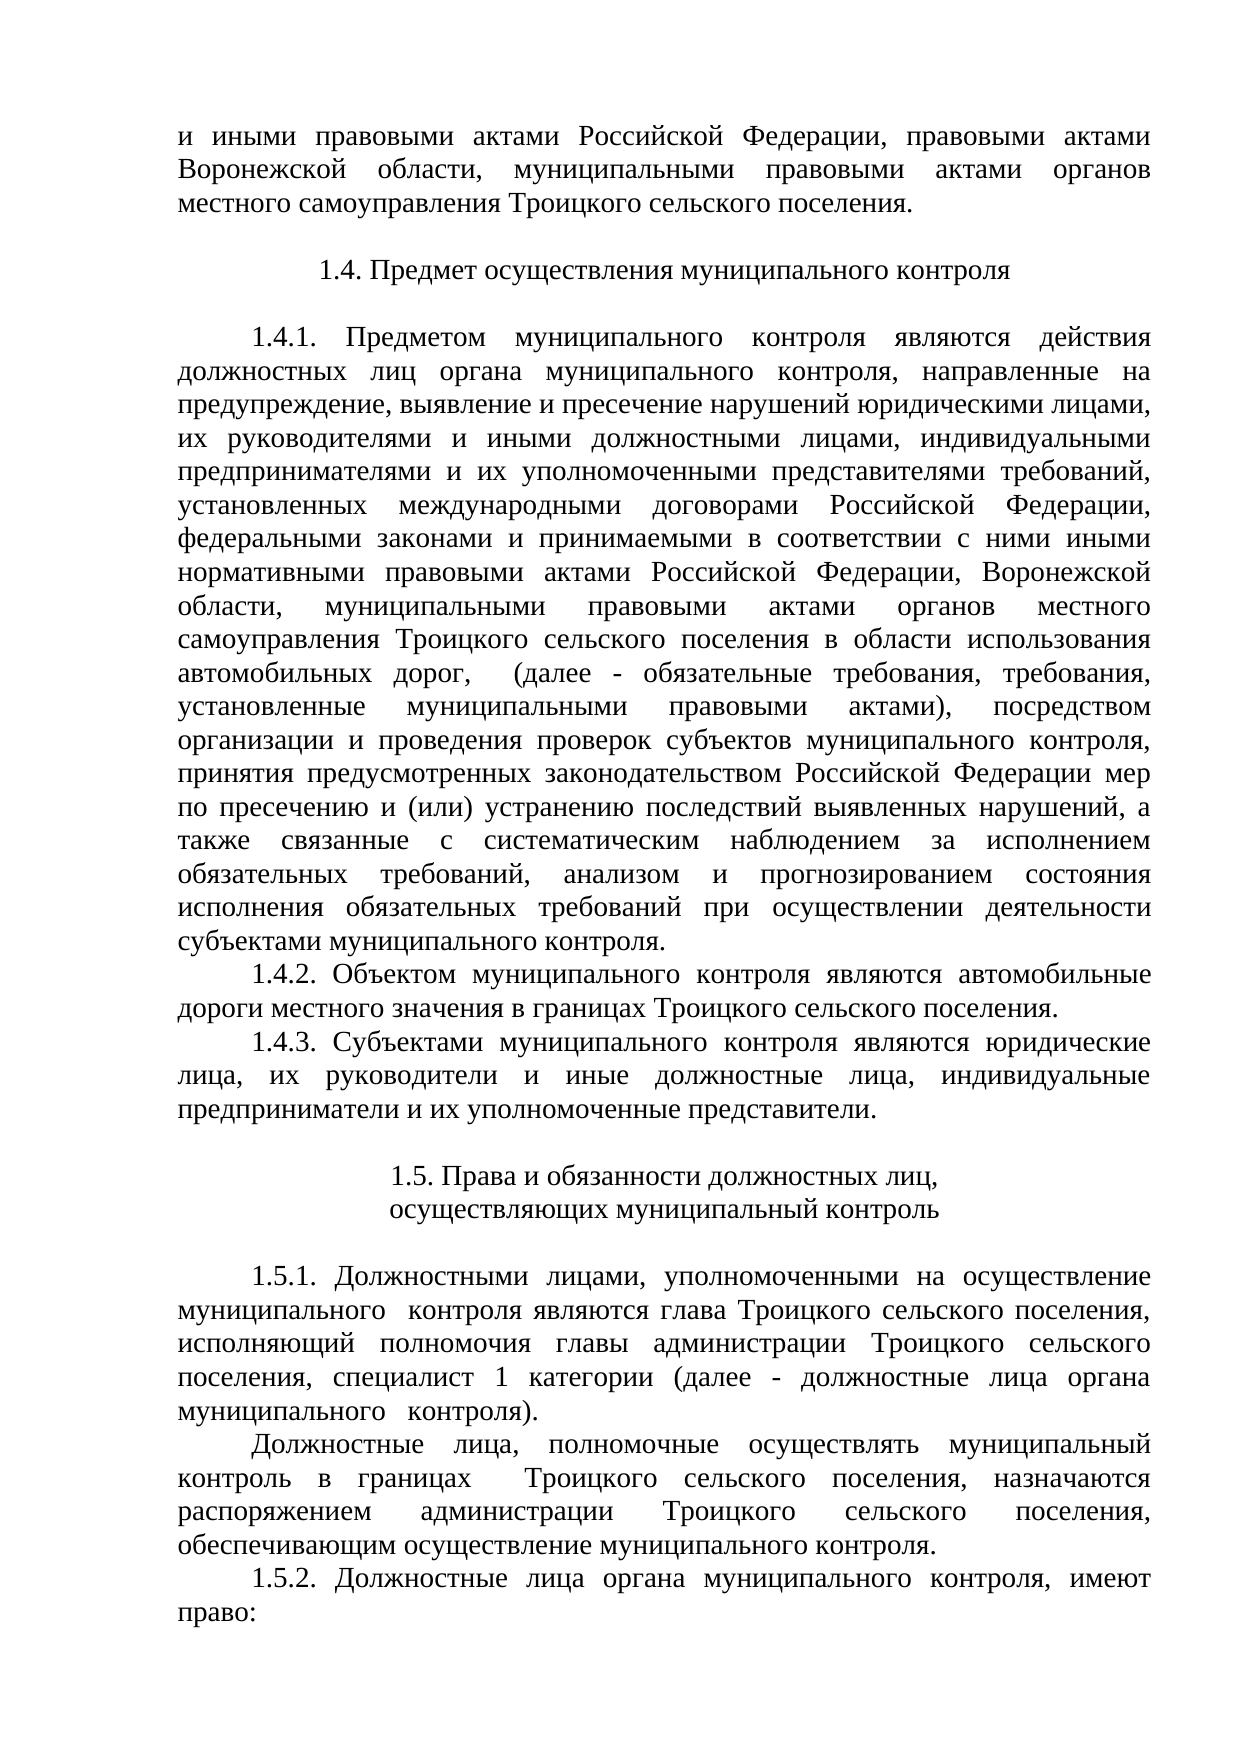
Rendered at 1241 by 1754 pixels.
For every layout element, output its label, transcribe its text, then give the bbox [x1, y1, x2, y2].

text 1.4.2. Объектом муниципального контроля являются автомобильные дороги местного значения в границах Троицкого сельского поселения. [177, 957, 1152, 1024]
text 1.5.1. Должностными лицами, уполномоченными на осуществление муниципального контроля являются глава Троицкого сельского поселения, исполняющий полномочия главы администрации Троицкого сельского поселения, специалист 1 категории (далее - должностные лица органа муниципального контроля). [177, 1258, 1152, 1426]
text и иными правовыми актами Российской Федерации, правовыми актами Воронежской области, муниципальными правовыми актами органов местного самоуправления Троицкого сельского поселения. [177, 118, 1152, 219]
text Должностные лица, полномочные осуществлять муниципальный контроль в границах Троицкого сельского поселения, назначаются распоряжением администрации Троицкого сельского поселения, обеспечивающим осуществление муниципального контроля. [177, 1426, 1152, 1560]
text 1.4. Предмет осуществления муниципального контроля [177, 252, 1152, 286]
text осуществляющих муниципальный контроль [177, 1191, 1152, 1225]
text 1.5.2. Должностные лица органа муниципального контроля, имеют право: [177, 1560, 1152, 1627]
text 1.4.3. Субъектами муниципального контроля являются юридические лица, их руководители и иные должностные лица, индивидуальные предприниматели и их уполномоченные представители. [177, 1024, 1152, 1124]
text 1.4.1. Предметом муниципального контроля являются действия должностных лиц органа муниципального контроля, направленные на предупреждение, выявление и пресечение нарушений юридическими лицами, их руководителями и иными должностными лицами, индивидуальными предпринимателями и их уполномоченными представителями требований, установленных международными договорами Российской Федерации, федеральными законами и принимаемыми в соответствии с ними иными нормативными правовыми актами Российской Федерации, Воронежской области, муниципальными правовыми актами органов местного самоуправления Троицкого сельского поселения в области использования автомобильных дорог, (далее - обязательные требования, требования, установленные муниципальными правовыми актами), посредством организации и проведения проверок субъектов муниципального контроля, принятия предусмотренных законодательством Российской Федерации мер по пресечению и (или) устранению последствий выявленных нарушений, а также связанные с систематическим наблюдением за исполнением обязательных требований, анализом и прогнозированием состояния исполнения обязательных требований при осуществлении деятельности субъектами муниципального контроля. [177, 319, 1152, 957]
text 1.5. Права и обязанности должностных лиц, [177, 1158, 1152, 1191]
